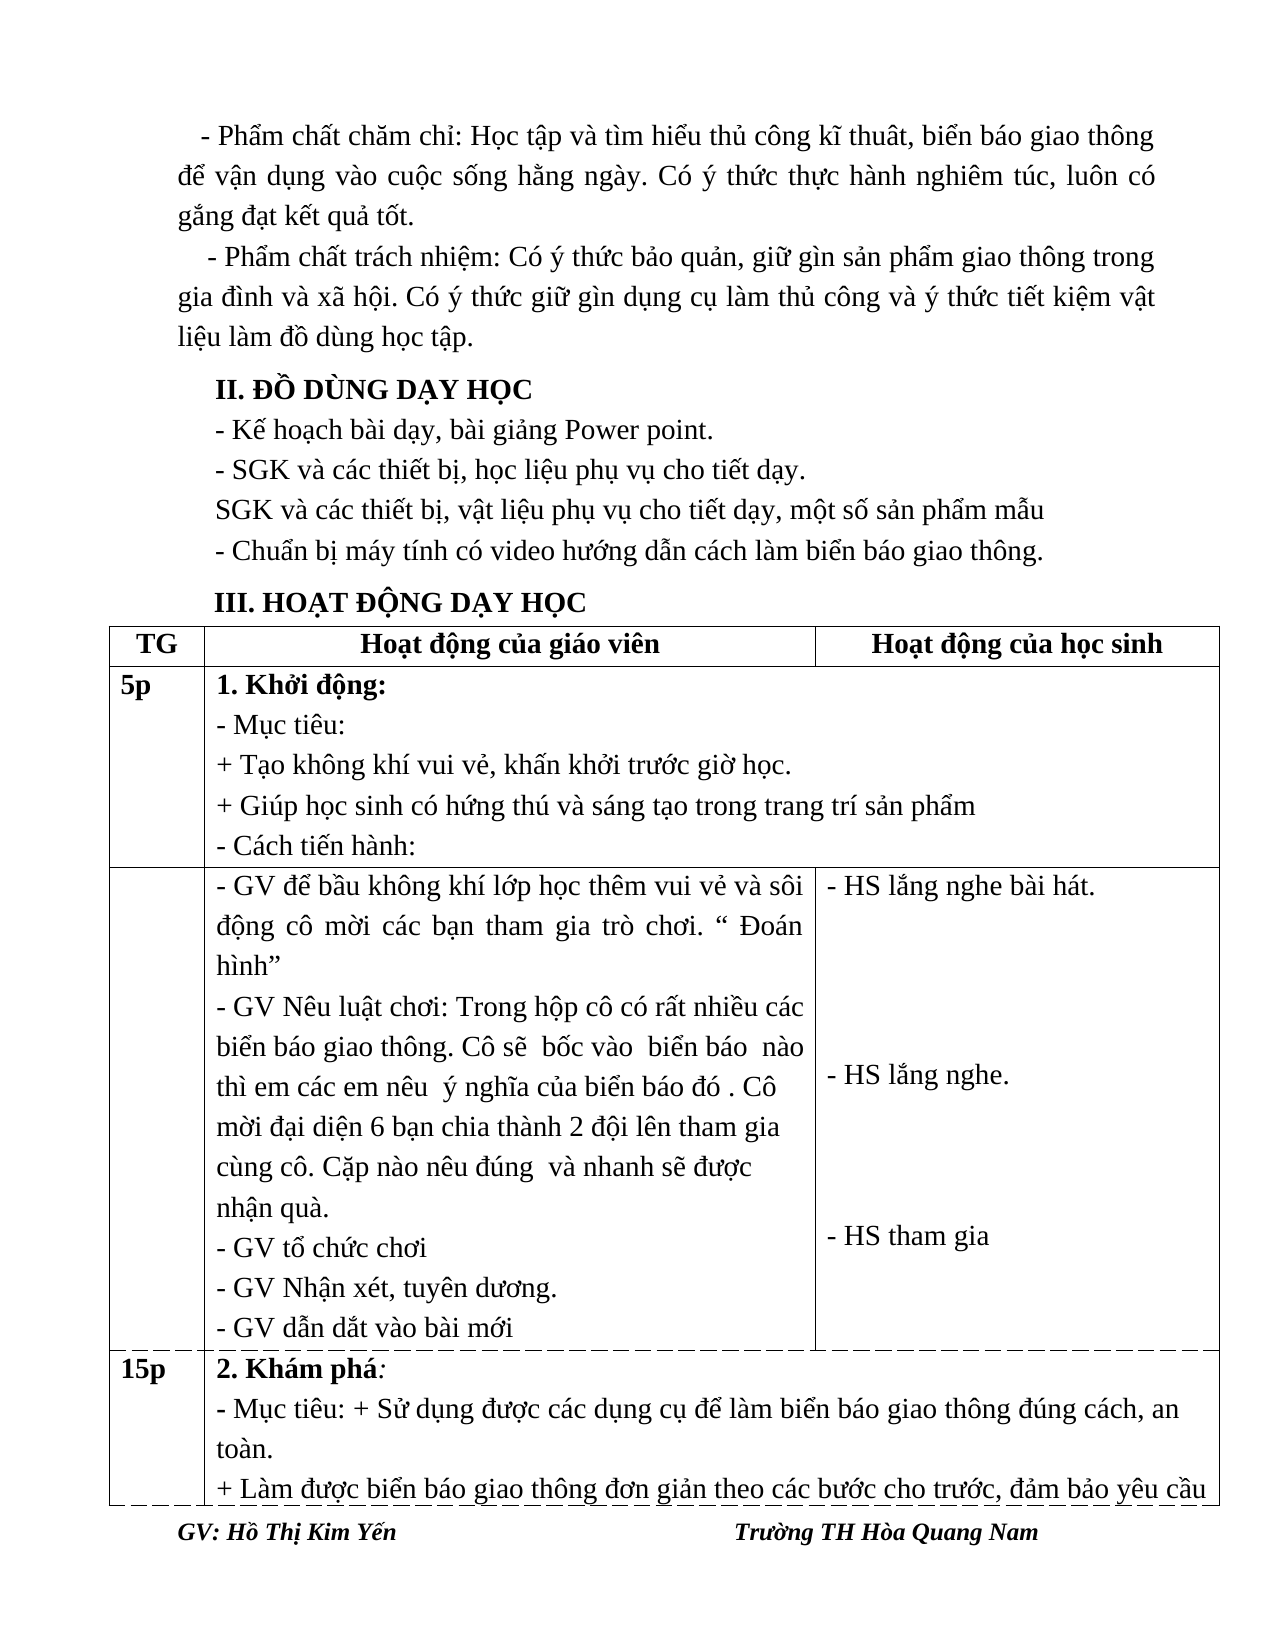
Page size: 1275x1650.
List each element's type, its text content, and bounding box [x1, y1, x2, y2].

text - Phẩm chất chăm chỉ: Học tập và tìm hiểu thủ công kĩ thuât, biển báo giao thông để vận dụng vào cuộc sống hằng ngày. Có ý thức thực hành nghiêm túc, luôn có gắng đạt kết quả tốt. [177, 118, 1157, 232]
table_header Hoạt động của học sinh [816, 627, 1219, 666]
text SGK và các thiết bị, vật liệu phụ vụ cho tiết dạy, một số sản phẩm mẫu [177, 492, 1157, 526]
text - Phẩm chất trách nhiệm: Có ý thức bảo quản, giữ gìn sản phẩm giao thông trong gia đình và xã hội. Có ý thức giữ gìn dụng cụ làm thủ công và ý thức tiết kiệm vật liệu làm đồ dùng học tập. [177, 239, 1157, 353]
table_cell 1. Khởi động: - Mục tiêu: + Tạo không khí vui vẻ, khấn khởi trước giờ học. + Giúp học sinh có hứng thú và sáng tạo trong trang trí sản phẩm - Cách tiến hành: [205, 667, 1219, 867]
table_cell 5p [110, 667, 204, 867]
table_header TG [110, 627, 204, 666]
table_cell [110, 868, 204, 1350]
table_header Hoạt động của giáo viên [205, 627, 815, 666]
text - Chuẩn bị máy tính có video hướng dẫn cách làm biển báo giao thông. [177, 533, 1157, 566]
table_cell - HS lắng nghe bài hát. - HS lắng nghe. - HS tham gia [816, 868, 1219, 1350]
table_cell 15p [110, 1350, 204, 1505]
text - Kế hoạch bài dạy, bài giảng Power point. [177, 412, 1157, 446]
text II. ĐỒ DÙNG DẠY HỌC [177, 372, 1157, 405]
table_cell - GV để bầu không khí lớp học thêm vui vẻ và sôi động cô mời các bạn tham gia trò chơi. “ Đoán hình” - GV Nêu luật chơi: Trong hộp cô có rất nhiều các biển báo giao thông. Cô sẽ bốc vào biển báo nào thì em các em nêu ý nghĩa của biển báo đó . Cô mời đại diện 6 bạn chia thành 2 đội lên tham gia cùng cô. Cặp nào nêu đúng và nhanh sẽ được nhận quà. - GV tổ chức chơi - GV Nhận xét, tuyên dương. - GV dẫn dắt vào bài mới [205, 868, 815, 1350]
text - SGK và các thiết bị, học liệu phụ vụ cho tiết dạy. [177, 452, 1157, 486]
text III. HOẠT ĐỘNG DẠY HỌC [177, 585, 1157, 619]
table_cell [205, 1350, 1219, 1505]
